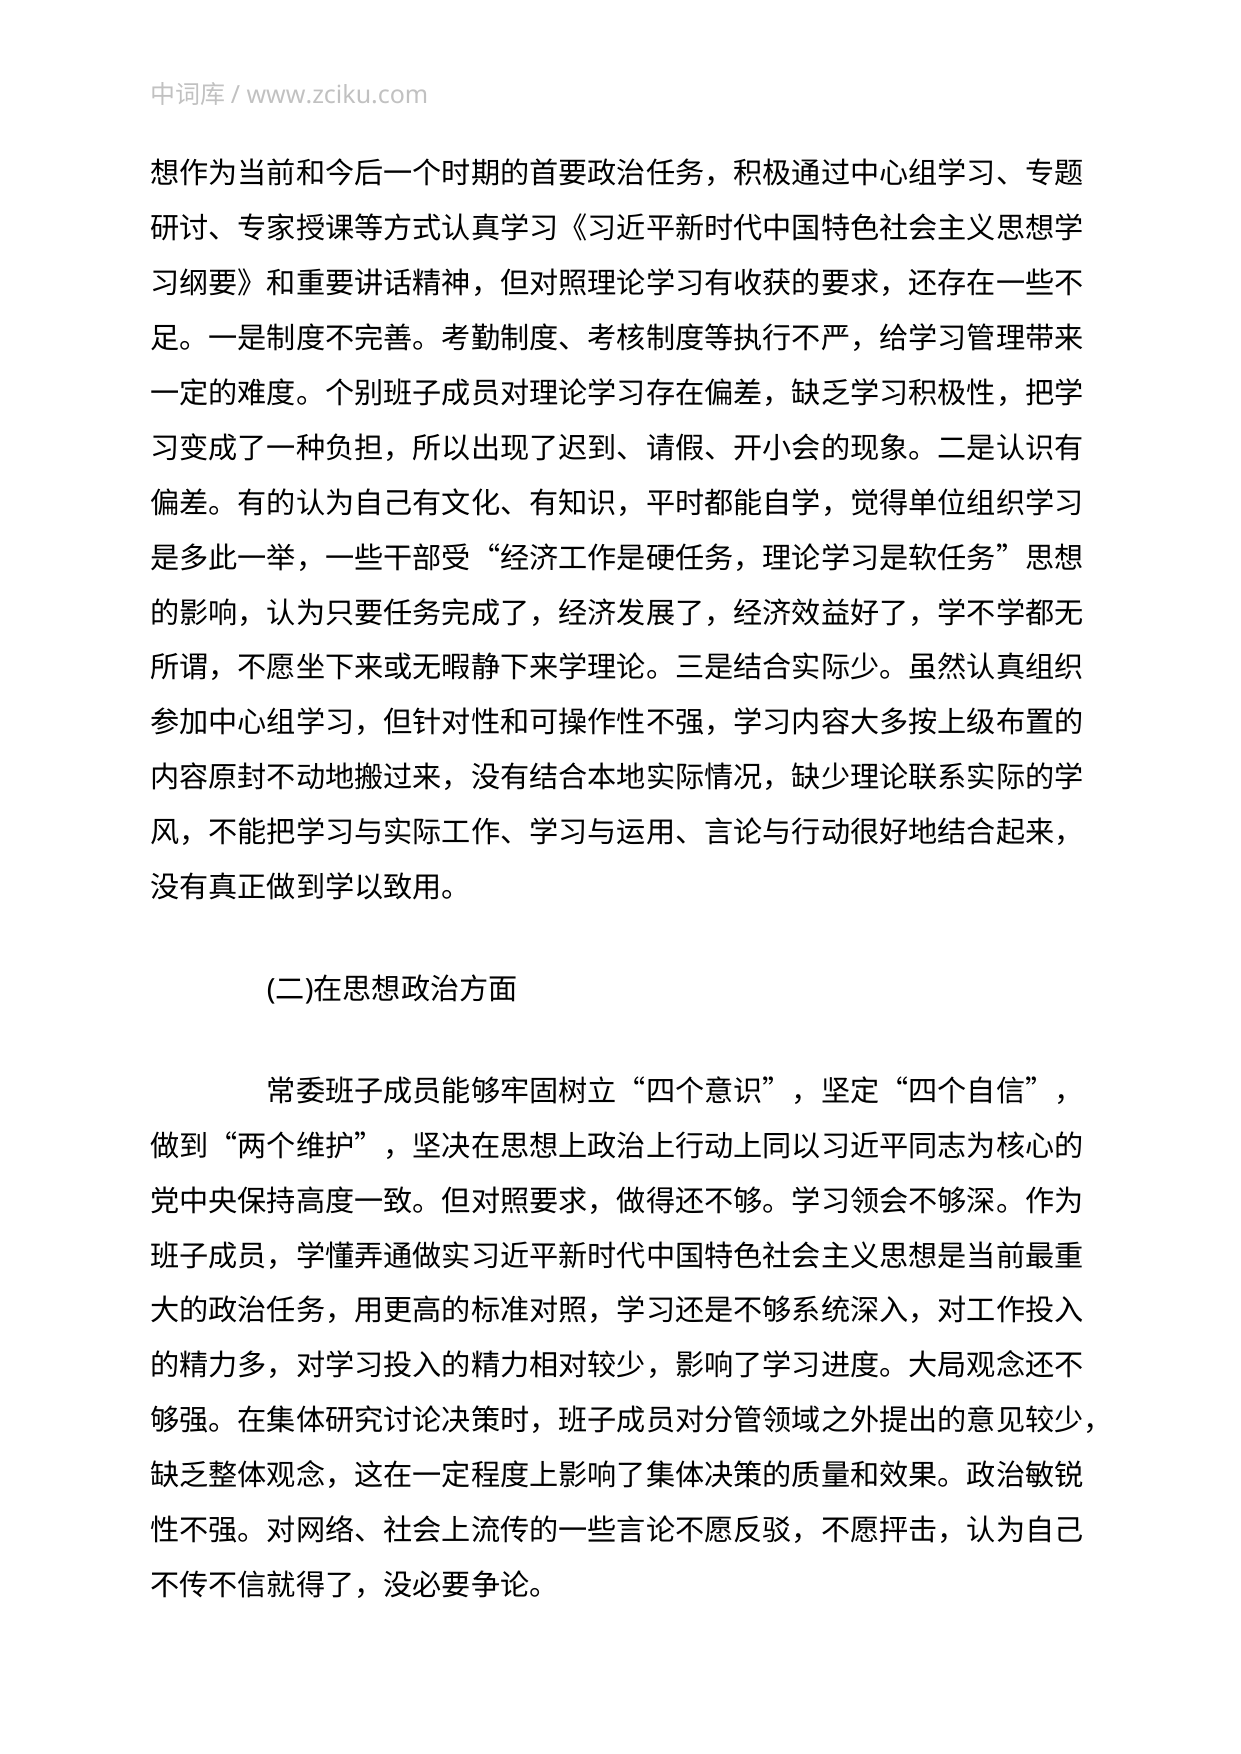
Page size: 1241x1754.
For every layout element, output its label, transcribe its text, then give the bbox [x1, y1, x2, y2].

text 常委班子成员能够牢固树立“四个意识”，坚定“四个自信”，做到“两个维护”，坚决在思想上政治上行动上同以习近平同志为核心的党中央保持高度一致。但对照要求，做得还不够。学习领会不够深。作为班子成员，学懂弄通做实习近平新时代中国特色社会主义思想是当前最重大的政治任务，用更高的标准对照，学习还是不够系统深入，对工作投入的精力多，对学习投入的精力相对较少，影响了学习进度。大局观念还不够强。在集体研究讨论决策时，班子成员对分管领域之外提出的意见较少，缺乏整体观念，这在一定程度上影响了集体决策的质量和效果。政治敏锐性不强。对网络、社会上流传的一些言论不愿反驳，不愿抨击，认为自己不传不信就得了，没必要争论。 [150, 1067, 1090, 1604]
text (二)在思想政治方面 [150, 965, 1090, 1008]
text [150, 150, 1090, 906]
